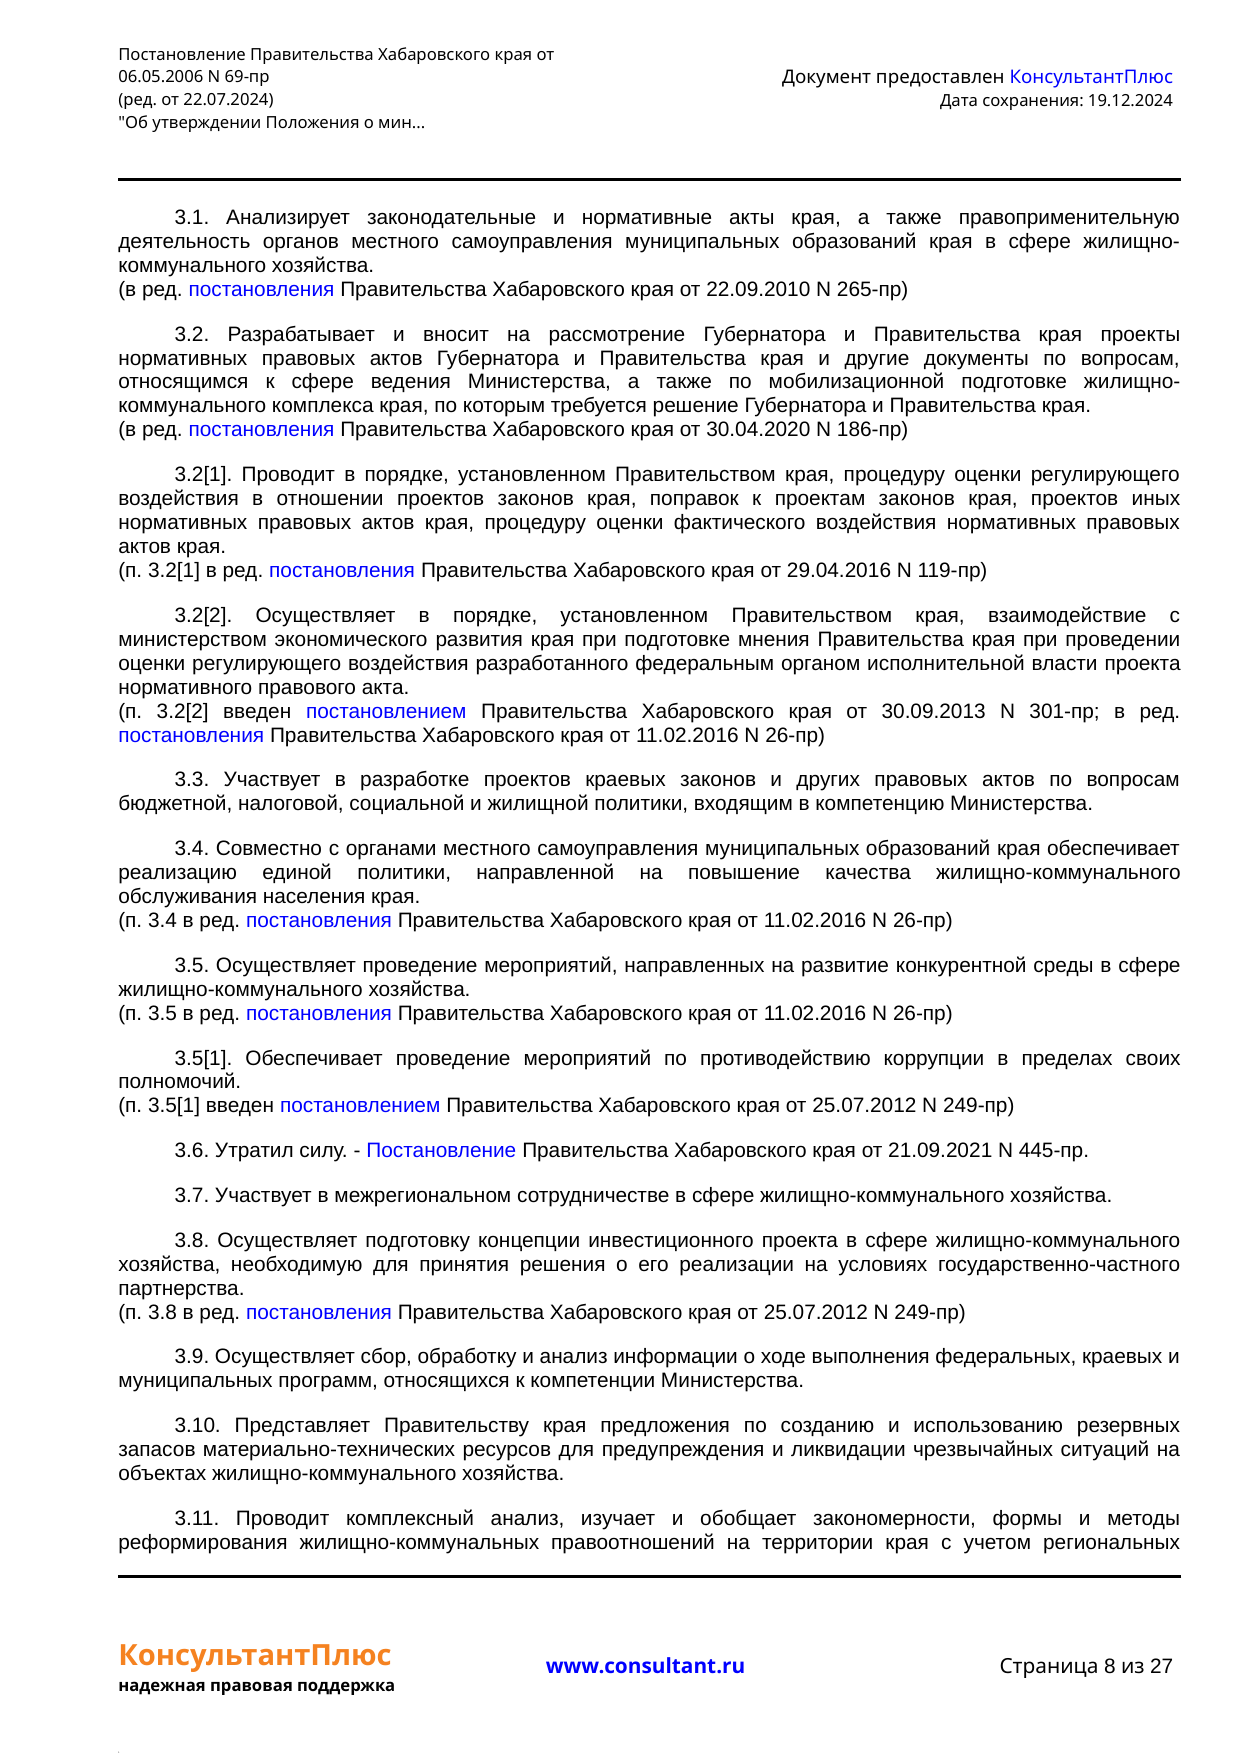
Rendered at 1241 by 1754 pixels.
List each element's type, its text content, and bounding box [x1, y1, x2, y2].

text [118, 1506, 1181, 1554]
text (п. 3.5 в ред. постановления Правительства Хабаровского края от 11.02.2016 N 26-пр) [118, 1001, 1181, 1024]
text (п. 3.2[1] в ред. постановления Правительства Хабаровского края от 29.04.2016 N 119-пр) [118, 558, 1181, 582]
text 3.3. Участвует в разработке проектов краевых законов и других правовых актов по вопросам бюджетной, налоговой, социальной и жилищной политики, входящим в компетенцию Министерства. [118, 767, 1181, 815]
text 3.8. Осуществляет подготовку концепции инвестиционного проекта в сфере жилищно-коммунального хозяйства, необходимую для принятия решения о его реализации на условиях государственно-частного партнерства. [118, 1228, 1181, 1299]
text (п. 3.8 в ред. постановления Правительства Хабаровского края от 25.07.2012 N 249-пр) [118, 1299, 1181, 1323]
text 3.5[1]. Обеспечивает проведение мероприятий по противодействию коррупции в пределах своих полномочий. [118, 1045, 1181, 1093]
text 3.1. Анализирует законодательные и нормативные акты края, а также правоприменительную деятельность органов местного самоуправления муниципальных образований края в сфере жилищно-коммунального хозяйства. [118, 205, 1181, 277]
text (в ред. постановления Правительства Хабаровского края от 22.09.2010 N 265-пр) [118, 277, 1181, 301]
text 3.9. Осуществляет сбор, обработку и анализ информации о ходе выполнения федеральных, краевых и муниципальных программ, относящихся к компетенции Министерства. [118, 1344, 1181, 1392]
text 3.4. Совместно с органами местного самоуправления муниципальных образований края обеспечивает реализацию единой политики, направленной на повышение качества жилищно-коммунального обслуживания населения края. [118, 836, 1181, 908]
text 3.7. Участвует в межрегиональном сотрудничестве в сфере жилищно-коммунального хозяйства. [118, 1183, 1181, 1207]
text 3.6. Утратил силу. - Постановление Правительства Хабаровского края от 21.09.2021 N 445-пр. [118, 1138, 1181, 1162]
text 3.2. Разрабатывает и вносит на рассмотрение Губернатора и Правительства края проекты нормативных правовых актов Губернатора и Правительства края и другие документы по вопросам, относящимся к сфере ведения Министерства, а также по мобилизационной подготовке жилищно-коммунального комплекса края, по которым требуется решение Губернатора и Правительства края. [118, 321, 1181, 417]
text 3.2[2]. Осуществляет в порядке, установленном Правительством края, взаимодействие с министерством экономического развития края при подготовке мнения Правительства края при проведении оценки регулирующего воздействия разработанного федеральным органом исполнительной власти проекта нормативного правового акта. [118, 603, 1181, 698]
text 3.5. Осуществляет проведение мероприятий, направленных на развитие конкурентной среды в сфере жилищно-коммунального хозяйства. [118, 953, 1181, 1001]
text (п. 3.5[1] введен постановлением Правительства Хабаровского края от 25.07.2012 N 249-пр) [118, 1093, 1181, 1117]
text 3.10. Представляет Правительству края предложения по созданию и использованию резервных запасов материально-технических ресурсов для предупреждения и ликвидации чрезвычайных ситуаций на объектах жилищно-коммунального хозяйства. [118, 1413, 1181, 1485]
text (п. 3.2[2] введен постановлением Правительства Хабаровского края от 30.09.2013 N 301-пр; в ред. постановления Правительства Хабаровского края от 11.02.2016 N 26-пр) [118, 698, 1181, 746]
text (п. 3.4 в ред. постановления Правительства Хабаровского края от 11.02.2016 N 26-пр) [118, 908, 1181, 932]
text 3.2[1]. Проводит в порядке, установленном Правительством края, процедуру оценки регулирующего воздействия в отношении проектов законов края, поправок к проектам законов края, проектов иных нормативных правовых актов края, процедуру оценки фактического воздействия нормативных правовых актов края. [118, 462, 1181, 558]
text (в ред. постановления Правительства Хабаровского края от 30.04.2020 N 186-пр) [118, 417, 1181, 441]
